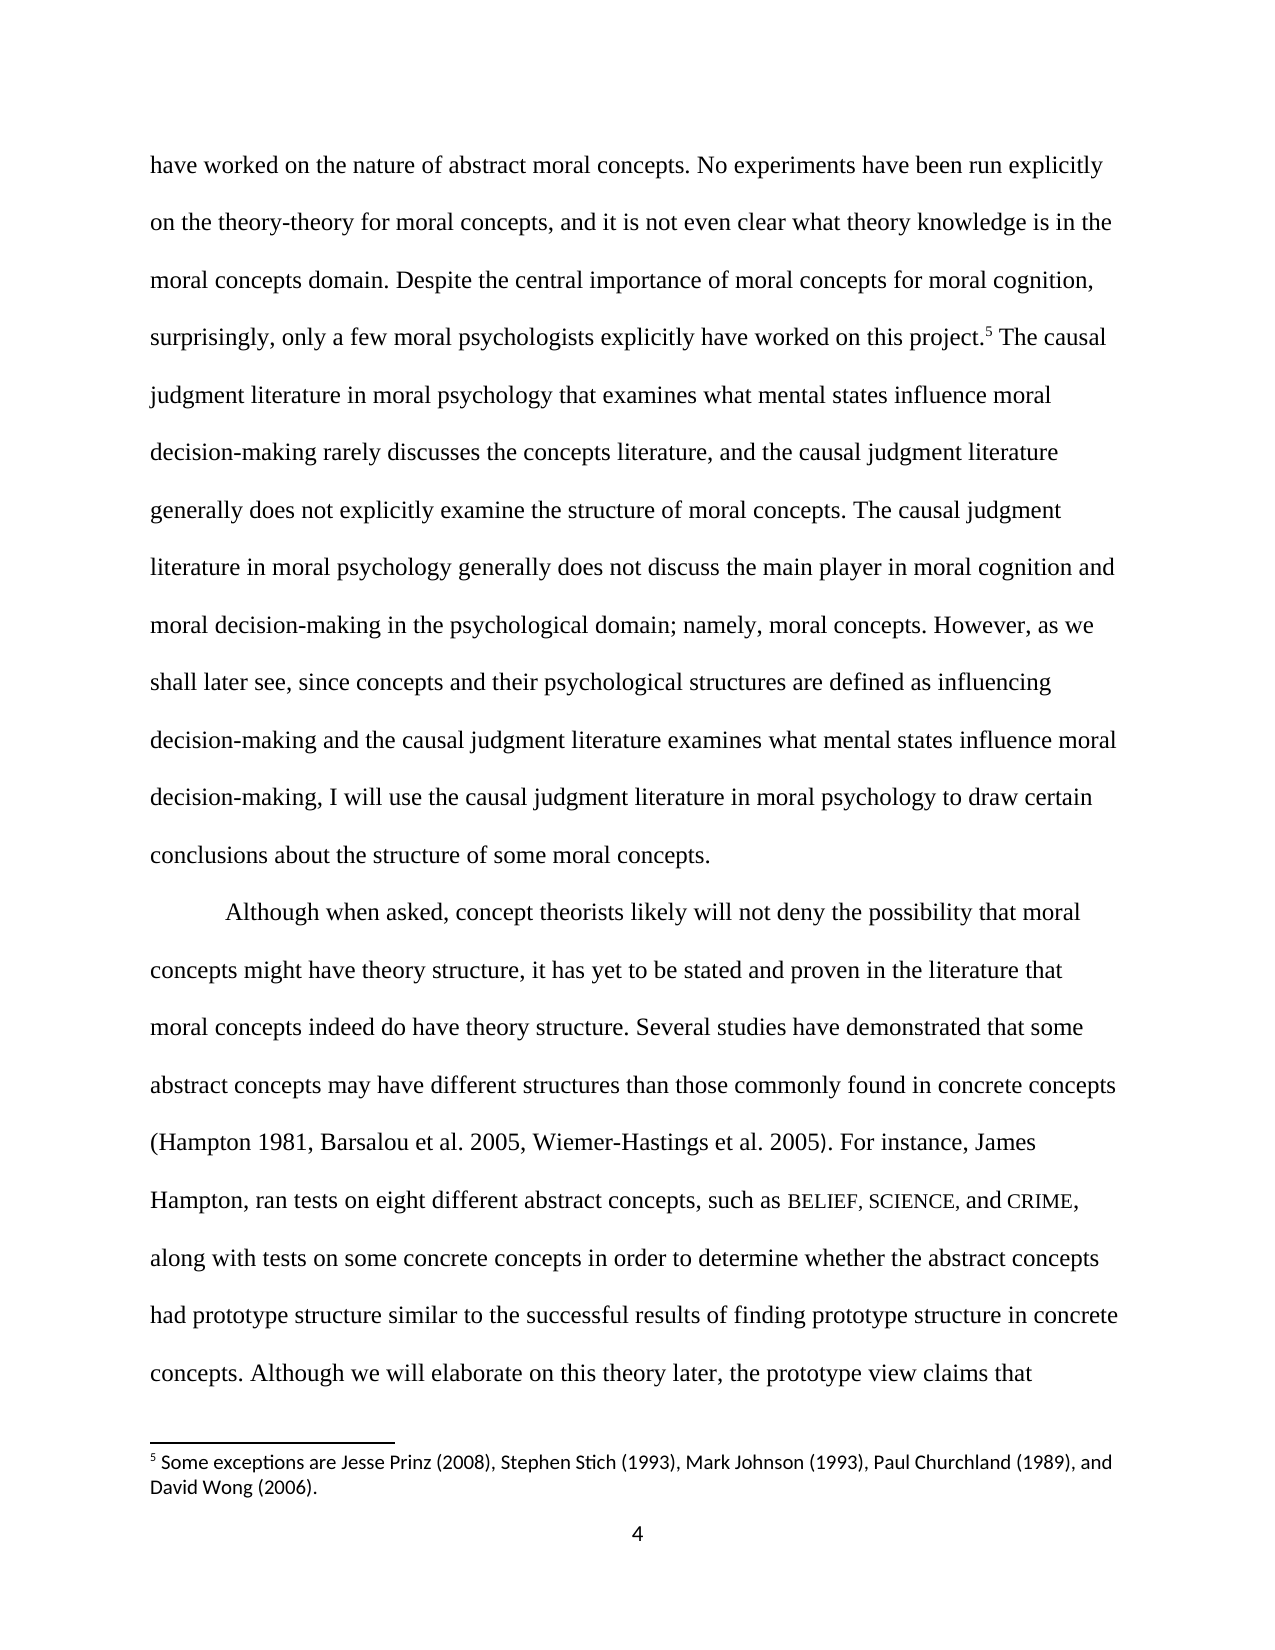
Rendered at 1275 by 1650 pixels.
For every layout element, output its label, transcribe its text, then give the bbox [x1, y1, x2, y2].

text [150, 897, 1125, 1387]
text Concepts are theoretical constructs in psychology that play a pivotal role in explaining higher acts of cognition. Moral concepts and their structures are in significant part responsible for how we perform competences in moral cognition such as moral categorization, decision-making, planning, analogical reasoning, and induction. However, very few concept theorists have worked on the nature of abstract moral concepts. No experiments have been run explicitly on the theory-theory for moral concepts, and it is not even clear what theory knowledge is in the moral concepts domain. Despite the central importance of moral concepts for moral cognition, surprisingly, only a few moral psychologists explicitly have worked on this project. The causal judgment literature in moral psychology that examines what mental states influence moral decision-making rarely discusses the concepts literature, and the causal judgment literature generally does not explicitly examine the structure of moral concepts. The causal judgment literature in moral psychology generally does not discuss the main player in moral cognition and moral decision-making in the psychological domain; namely, moral concepts. However, as we shall later see, since concepts and their psychological structures are defined as influencing decision-making and the causal judgment literature examines what mental states influence moral decision-making, I will use the causal judgment literature in moral psychology to draw certain conclusions about the structure of some moral concepts. [150, 150, 1125, 869]
